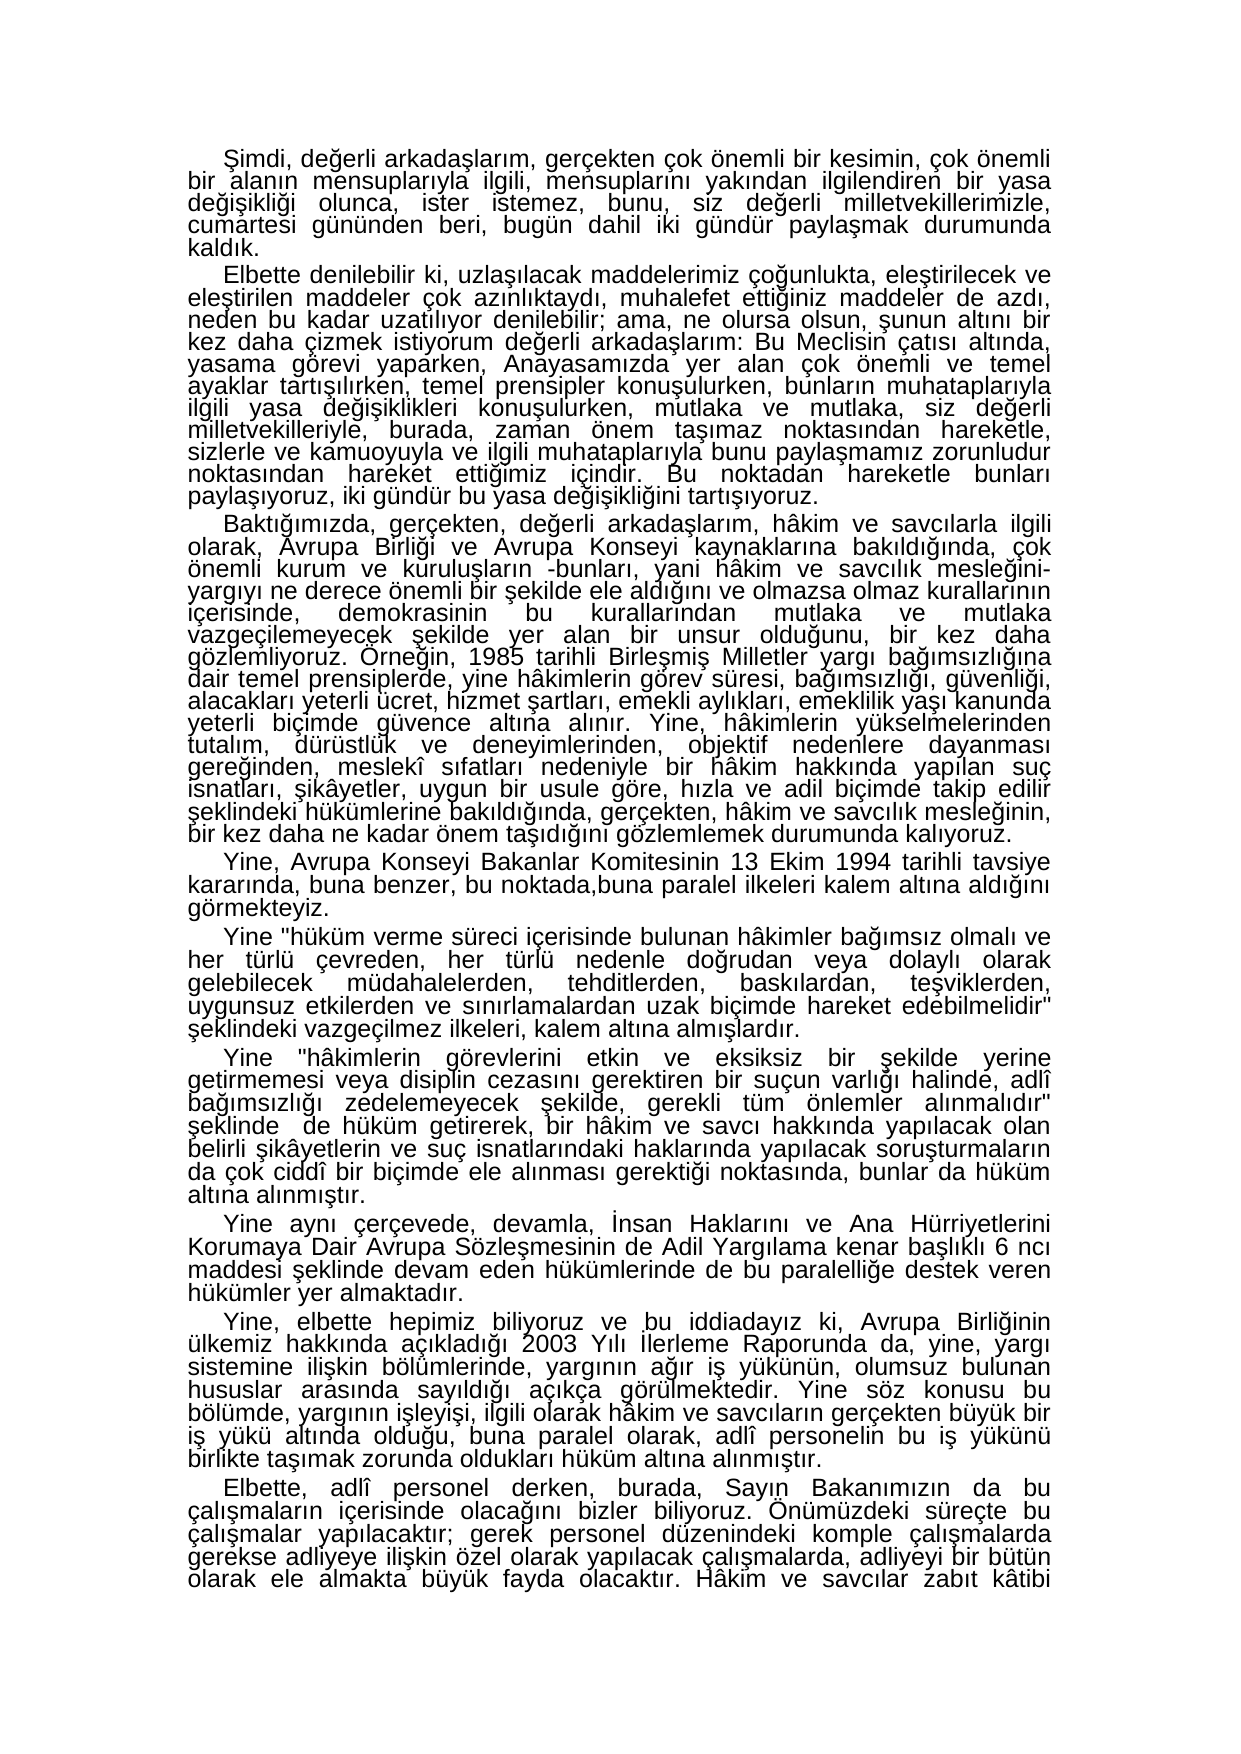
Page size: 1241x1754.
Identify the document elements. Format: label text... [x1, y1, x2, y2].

text Yine "hâkimlerin görevlerini etkin ve eksiksiz bir şekilde yerine getirmemesi veya disiplin cezasını gerektiren bir suçun varlığı halinde, adlî bağımsızlığı zedelemeyecek şekilde, gerekli tüm önlemler alınmalıdır" şeklinde de hüküm getirerek, bir hâkim ve savcı hakkında yapılacak olan belirli şikâyetlerin ve suç isnatlarındaki haklarında yapılacak soruşturmaların da çok ciddî bir biçimde ele alınması gerektiği noktasında, bunlar da hüküm altına alınmıştır. [187, 1048, 1053, 1208]
text Şimdi, değerli arkadaşlarım, gerçekten çok önemli bir kesimin, çok önemli bir alanın mensuplarıyla ilgili, mensuplarını yakından ilgilendiren bir yasa değişikliği olunca, ister istemez, bunu, siz değerli milletvekillerimizle, cumartesi gününden beri, bugün dahil iki gündür paylaşmak durumunda kaldık. [187, 150, 1053, 260]
text Baktığımızda, gerçekten, değerli arkadaşlarım, hâkim ve savcılarla ilgili olarak, Avrupa Birliği ve Avrupa Konseyi kaynaklarına bakıldığında, çok önemli kurum ve kuruluşların -bunları, yani hâkim ve savcılık mesleğini- yargıyı ne derece önemli bir şekilde ele aldığını ve olmazsa olmaz kurallarının içerisinde, demokrasinin bu kurallarından mutlaka ve mutlaka vazgeçilemeyecek şekilde yer alan bir unsur olduğunu, bir kez daha gözlemliyoruz. Örneğin, 1985 tarihli Birleşmiş Milletler yargı bağımsızlığına dair temel prensiplerde, yine hâkimlerin görev süresi, bağımsızlığı, güvenliği, alacakları yeterli ücret, hizmet şartları, emekli aylıkları, emeklilik yaşı kanunda yeterli biçimde güvence altına alınır. Yine, hâkimlerin yükselmelerinden tutalım, dürüstlük ve deneyimlerinden, objektif nedenlere dayanması gereğinden, meslekî sıfatları nedeniyle bir hâkim hakkında yapılan suç isnatları, şikâyetler, uygun bir usule göre, hızla ve adil biçimde takip edilir şeklindeki hükümlerine bakıldığında, gerçekten, hâkim ve savcılık mesleğinin, bir kez daha ne kadar önem taşıdığını gözlemlemek durumunda kalıyoruz. [187, 515, 1053, 846]
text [187, 1478, 1053, 1592]
text Elbette denilebilir ki, uzlaşılacak maddelerimiz çoğunlukta, eleştirilecek ve eleştirilen maddeler çok azınlıktaydı, muhalefet ettiğiniz maddeler de azdı, neden bu kadar uzatılıyor denilebilir; ama, ne olursa olsun, şunun altını bir kez daha çizmek istiyorum değerli arkadaşlarım: Bu Meclisin çatısı altında, yasama görevi yaparken, Anayasamızda yer alan çok önemli ve temel ayaklar tartışılırken, temel prensipler konuşulurken, bunların muhataplarıyla ilgili yasa değişiklikleri konuşulurken, mutlaka ve mutlaka, siz değerli milletvekilleriyle, burada, zaman önem taşımaz noktasından hareketle, sizlerle ve kamuoyuyla ve ilgili muhataplarıyla bunu paylaşmamız zorunludur noktasından hareket ettiğimiz içindir. Bu noktadan hareketle bunları paylaşıyoruz, iki gündür bu yasa değişikliğini tartışıyoruz. [187, 266, 1053, 509]
text Yine aynı çerçevede, devamla, İnsan Haklarını ve Ana Hürriyetlerini Korumaya Dair Avrupa Sözleşmesinin de Adil Yargılama kenar başlıklı 6 ncı maddesi şeklinde devam eden hükümlerinde de bu paralelliğe destek veren hükümler yer almaktadır. [187, 1214, 1053, 1306]
text Yine, Avrupa Konseyi Bakanlar Komitesinin 13 Ekim 1994 tarihli tavsiye kararında, buna benzer, bu noktada,buna paralel ilkeleri kalem altına aldığını görmekteyiz. [187, 852, 1053, 921]
text Yine, elbette hepimiz biliyoruz ve bu iddiadayız ki, Avrupa Birliğinin ülkemiz hakkında açıkladığı 2003 Yılı İlerleme Raporunda da, yine, yargı sistemine ilişkin bölümlerinde, yargının ağır iş yükünün, olumsuz bulunan hususlar arasında sayıldığı açıkça görülmektedir. Yine söz konusu bu bölümde, yargının işleyişi, ilgili olarak hâkim ve savcıların gerçekten büyük bir iş yükü altında olduğu, buna paralel olarak, adlî personelin bu iş yükünü birlikte taşımak zorunda oldukları hüküm altına alınmıştır. [187, 1312, 1053, 1472]
text Yine "hüküm verme süreci içerisinde bulunan hâkimler bağımsız olmalı ve her türlü çevreden, her türlü nedenle doğrudan veya dolaylı olarak gelebilecek müdahalelerden, tehditlerden, baskılardan, teşviklerden, uygunsuz etkilerden ve sınırlamalardan uzak biçimde hareket edebilmelidir" şeklindeki vazgeçilmez ilkeleri, kalem altına almışlardır. [187, 927, 1053, 1042]
